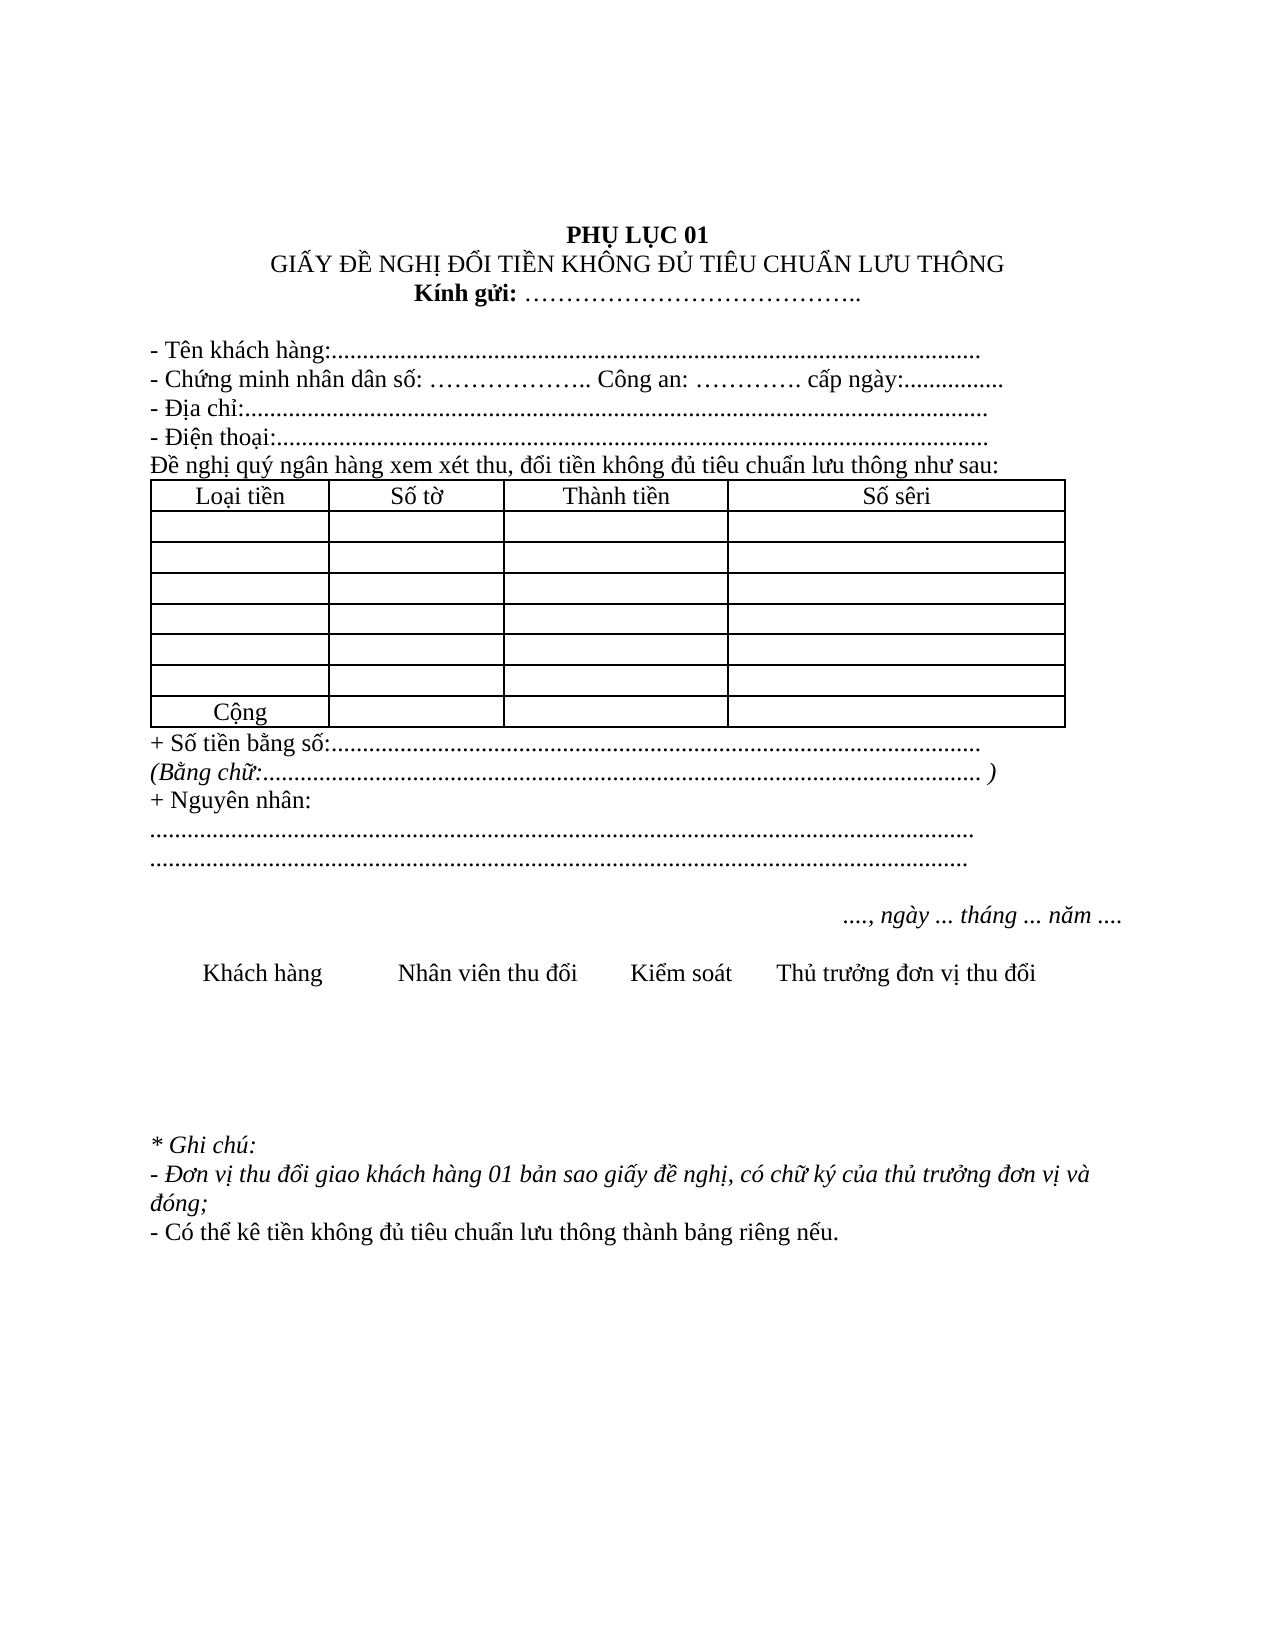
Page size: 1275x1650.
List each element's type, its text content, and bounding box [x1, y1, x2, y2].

table_cell [729, 697, 1064, 726]
text GIẤY ĐỀ NGHỊ ĐỔI TIỀN KHÔNG ĐỦ TIÊU CHUẨN LƯU THÔNG [150, 249, 1125, 278]
table_cell Cộng [152, 697, 328, 726]
table_cell [152, 666, 328, 695]
table_header Số tờ [330, 481, 503, 510]
table_cell [330, 574, 503, 602]
table_cell [505, 635, 727, 664]
text - Có thể kê tiền không đủ tiêu chuẩn lưu thông thành bảng riêng nếu. [150, 1217, 1125, 1245]
text ................................................................................................................................... [150, 843, 1125, 872]
table_header Số sêri [729, 481, 1064, 510]
text PHỤ LỤC 01 [150, 220, 1125, 249]
table_cell [729, 512, 1064, 541]
table_cell [729, 543, 1064, 572]
table_header Khách hàng [150, 958, 375, 987]
table_cell [729, 605, 1064, 633]
text + Số tiền bằng số:........................................................................................................ [150, 728, 1125, 757]
text Kính gửi: ………………………………….. [150, 278, 1125, 307]
table_cell [330, 605, 503, 633]
table_cell [330, 666, 503, 695]
table_cell [152, 605, 328, 633]
text Đề nghị quý ngân hàng xem xét thu, đổi tiền không đủ tiêu chuẩn lưu thông như sau: [150, 450, 1125, 479]
table_cell [505, 512, 727, 541]
table_cell [729, 666, 1064, 695]
table_cell [330, 543, 503, 572]
table_cell [330, 697, 503, 726]
table_cell [505, 543, 727, 572]
table_header Thành tiền [505, 481, 727, 510]
table_header Nhân viên thu đổi [375, 958, 600, 987]
table_cell [505, 666, 727, 695]
text - Tên khách hàng:........................................................................................................ [150, 335, 1125, 364]
table_cell [152, 512, 328, 541]
table_cell [729, 574, 1064, 602]
text (Bằng chữ:................................................................................................................... ) [150, 757, 1125, 785]
text - Chứng minh nhân dân số: ……………….. Công an: …………. cấp ngày:................ [150, 364, 1125, 393]
text - Điện thoại:.................................................................................................................. [150, 422, 1125, 450]
table_cell [152, 574, 328, 602]
text - Địa chỉ:....................................................................................................................... [150, 393, 1125, 422]
table_cell [330, 512, 503, 541]
text .................................................................................................................................... [150, 814, 1125, 843]
text ...., ngày ... tháng ... năm .... [150, 900, 1125, 929]
table_cell [505, 574, 727, 602]
table_header Loại tiền [152, 481, 328, 510]
text + Nguyên nhân: [150, 785, 1125, 814]
table_cell [505, 697, 727, 726]
table_header Thủ trưởng đơn vị thu đổi [763, 958, 1050, 987]
text * Ghi chú: [150, 1130, 1125, 1159]
table_cell [729, 635, 1064, 664]
text - Đơn vị thu đổi giao khách hàng 01 bản sao giấy đề nghị, có chữ ký của thủ trưởng đơn vị và đóng; [150, 1159, 1125, 1217]
table_cell [152, 543, 328, 572]
table_cell [152, 635, 328, 664]
table_header Kiểm soát [600, 958, 762, 987]
table_cell [330, 635, 503, 664]
table_cell [505, 605, 727, 633]
